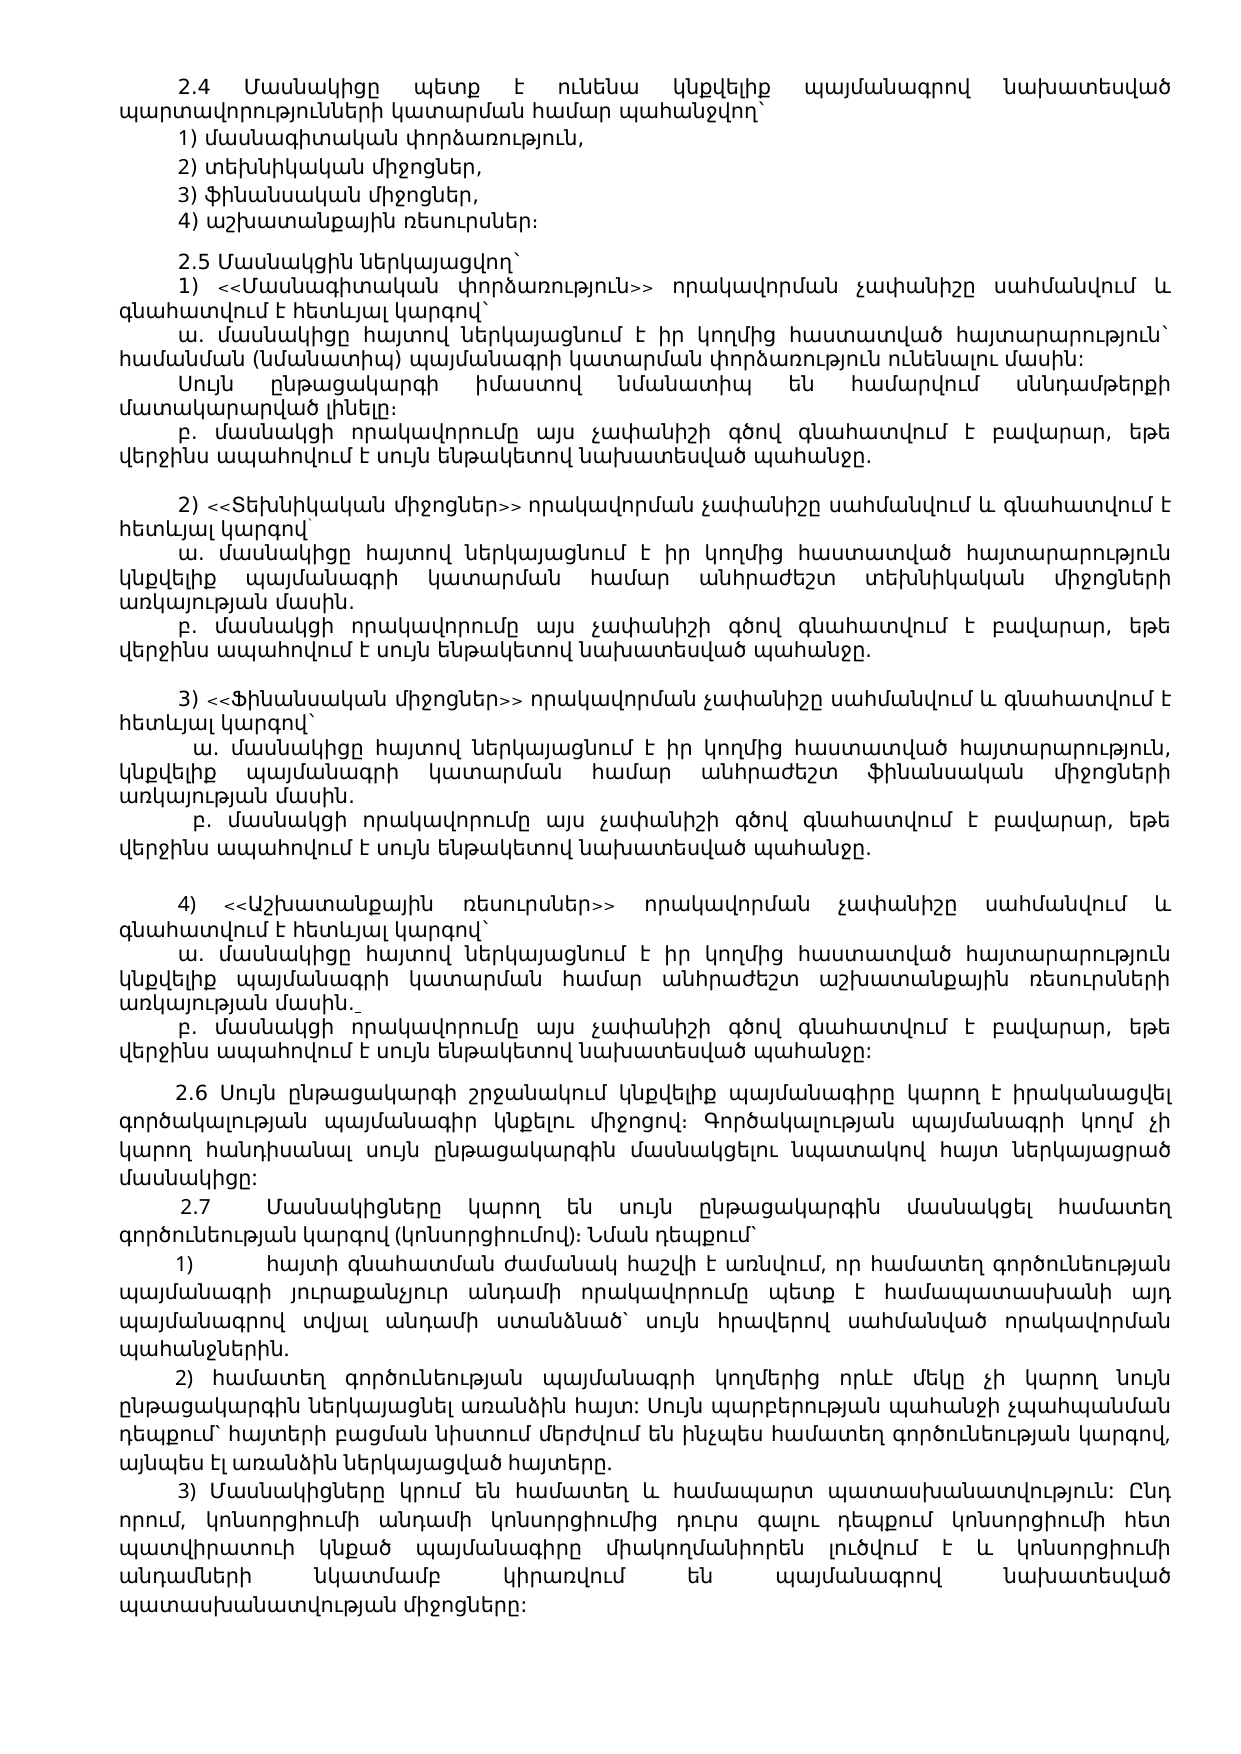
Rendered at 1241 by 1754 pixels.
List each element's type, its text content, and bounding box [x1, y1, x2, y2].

text 2.6 Սույն ընթացակարգի շրջանակում կնքվելիք պայմանագիրը կարող է իրականացվել գործակալության պայմանագիր կնքելու միջոցով։ Գործակալության պայմանագրի կողմ չի կարող հանդիսանալ սույն ընթացակարգին մասնակցելու նպատակով հայտ ներկայացրած մասնակիցը: [118, 1078, 1171, 1192]
text 3) Մասնակիցները կրում են համատեղ և համապարտ պատասխանատվություն: Ընդ որում, կոնսորցիումի անդամի կոնսորցիումից դուրս գալու դեպքում կոնսորցիումի հետ պատվիրատուի կնքած պայմանագիրը միակողմանիորեն լուծվում է և կոնսորցիումի անդամների նկատմամբ կիրառվում են պայմանագրով նախատեսված պատասխանատվության միջոցները: [118, 1476, 1171, 1618]
text 3) <<Ֆինանսական միջոցներ>> որակավորման չափանիշը սահմանվում և գնահատվում է հետևյալ կարգով` [118, 687, 1171, 736]
text 1) հայտի գնահատման ժամանակ հաշվի է առնվում, որ համատեղ գործունեության պայմանագրի յուրաքանչյուր անդամի որակավորումը պետք է համապատասխանի այդ պայմանագրով տվյալ անդամի ստանձնած` սույն հրավերով սահմանված որակավորման պահանջներին. [118, 1249, 1171, 1363]
text բ. մասնակցի որակավորումը այս չափանիշի գծով գնահատվում է բավարար, եթե վերջինս ապահովում է սույն ենթակետով նախատեսված պահանջը. [118, 420, 1171, 469]
text բ. մասնակցի որակավորումը այս չափանիշի գծով գնահատվում է բավարար, եթե վերջինս ապահովում է սույն ենթակետով նախատեսված պահանջը: [118, 1015, 1171, 1064]
text ա. մասնակիցը հայտով ներկայացնում է իր կողմից հաստատված հայտարարություն կնքվելիք պայմանագրի կատարման համար անհրաժեշտ աշխատանքային ռեսուրսների առկայության մասին. [118, 942, 1171, 1015]
text ա. մասնակիցը հայտով ներկայացնում է իր կողմից հաստատված հայտարարություն` համանման (նմանատիպ) պայմանագրի կատարման փորձառություն ունենալու մասին: [118, 323, 1171, 372]
text 2) տեխնիկական միջոցներ, [118, 152, 1171, 180]
text 2) <<Տեխնիկական միջոցներ>> որակավորման չափանիշը սահմանվում և գնահատվում է հետևյալ կարգով` [118, 493, 1171, 541]
text 4) աշխատանքային ռեսուրսներ։ [118, 209, 1171, 233]
text 3) ֆինանսական միջոցներ, [118, 180, 1171, 209]
text 2.4 Մասնակիցը պետք է ունենա կնքվելիք պայմանագրով նախատեսված պարտավորությունների կատարման համար պահանջվող` [118, 75, 1171, 123]
text 2.5 Մասնակցին ներկայացվող` [118, 250, 1171, 274]
text 2.7 Մասնակիցները կարող են սույն ընթացակարգին մասնակցել համատեղ գործունեության կարգով (կոնսորցիումով)։ Նման դեպքում` [118, 1192, 1171, 1249]
text բ. մասնակցի որակավորումը այս չափանիշի գծով գնահատվում է բավարար, եթե վերջինս ապահովում է սույն ենթակետով նախատեսված պահանջը. [118, 808, 1171, 861]
text բ. մասնակցի որակավորումը այս չափանիշի գծով գնահատվում է բավարար, եթե վերջինս ապահովում է սույն ենթակետով նախատեսված պահանջը. [118, 614, 1171, 663]
text Սույն ընթացակարգի իմաստով նմանատիպ են համարվում սննդամթերքի մատակարարված լինելը։ [118, 372, 1171, 420]
text ա. մասնակիցը հայտով ներկայացնում է իր կողմից հաստատված հայտարարություն, կնքվելիք պայմանագրի կատարման համար անհրաժեշտ ֆինանսական միջոցների առկայության մասին. [118, 736, 1171, 808]
text 1) մասնագիտական փորձառություն, [118, 123, 1171, 152]
text 4) <<Աշխատանքային ռեսուրսներ>> որակավորման չափանիշը սահմանվում և գնահատվում է հետևյալ կարգով` [118, 889, 1171, 942]
text 1) <<Մասնագիտական փորձառություն>> որակավորման չափանիշը սահմանվում և գնահատվում է հետևյալ կարգով` [118, 274, 1171, 323]
text 2) համատեղ գործունեության պայմանագրի կողմերից որևէ մեկը չի կարող նույն ընթացակարգին ներկայացնել առանձին հայտ: Սույն պարբերության պահանջի չպահպանման դեպքում` հայտերի բացման նիստում մերժվում են ինչպես համատեղ գործունեության կարգով, այնպես էլ առանձին ներկայացված հայտերը. [118, 1363, 1171, 1476]
text ա. մասնակիցը հայտով ներկայացնում է իր կողմից հաստատված հայտարարություն կնքվելիք պայմանագրի կատարման համար անհրաժեշտ տեխնիկական միջոցների առկայության մասին. [118, 541, 1171, 614]
